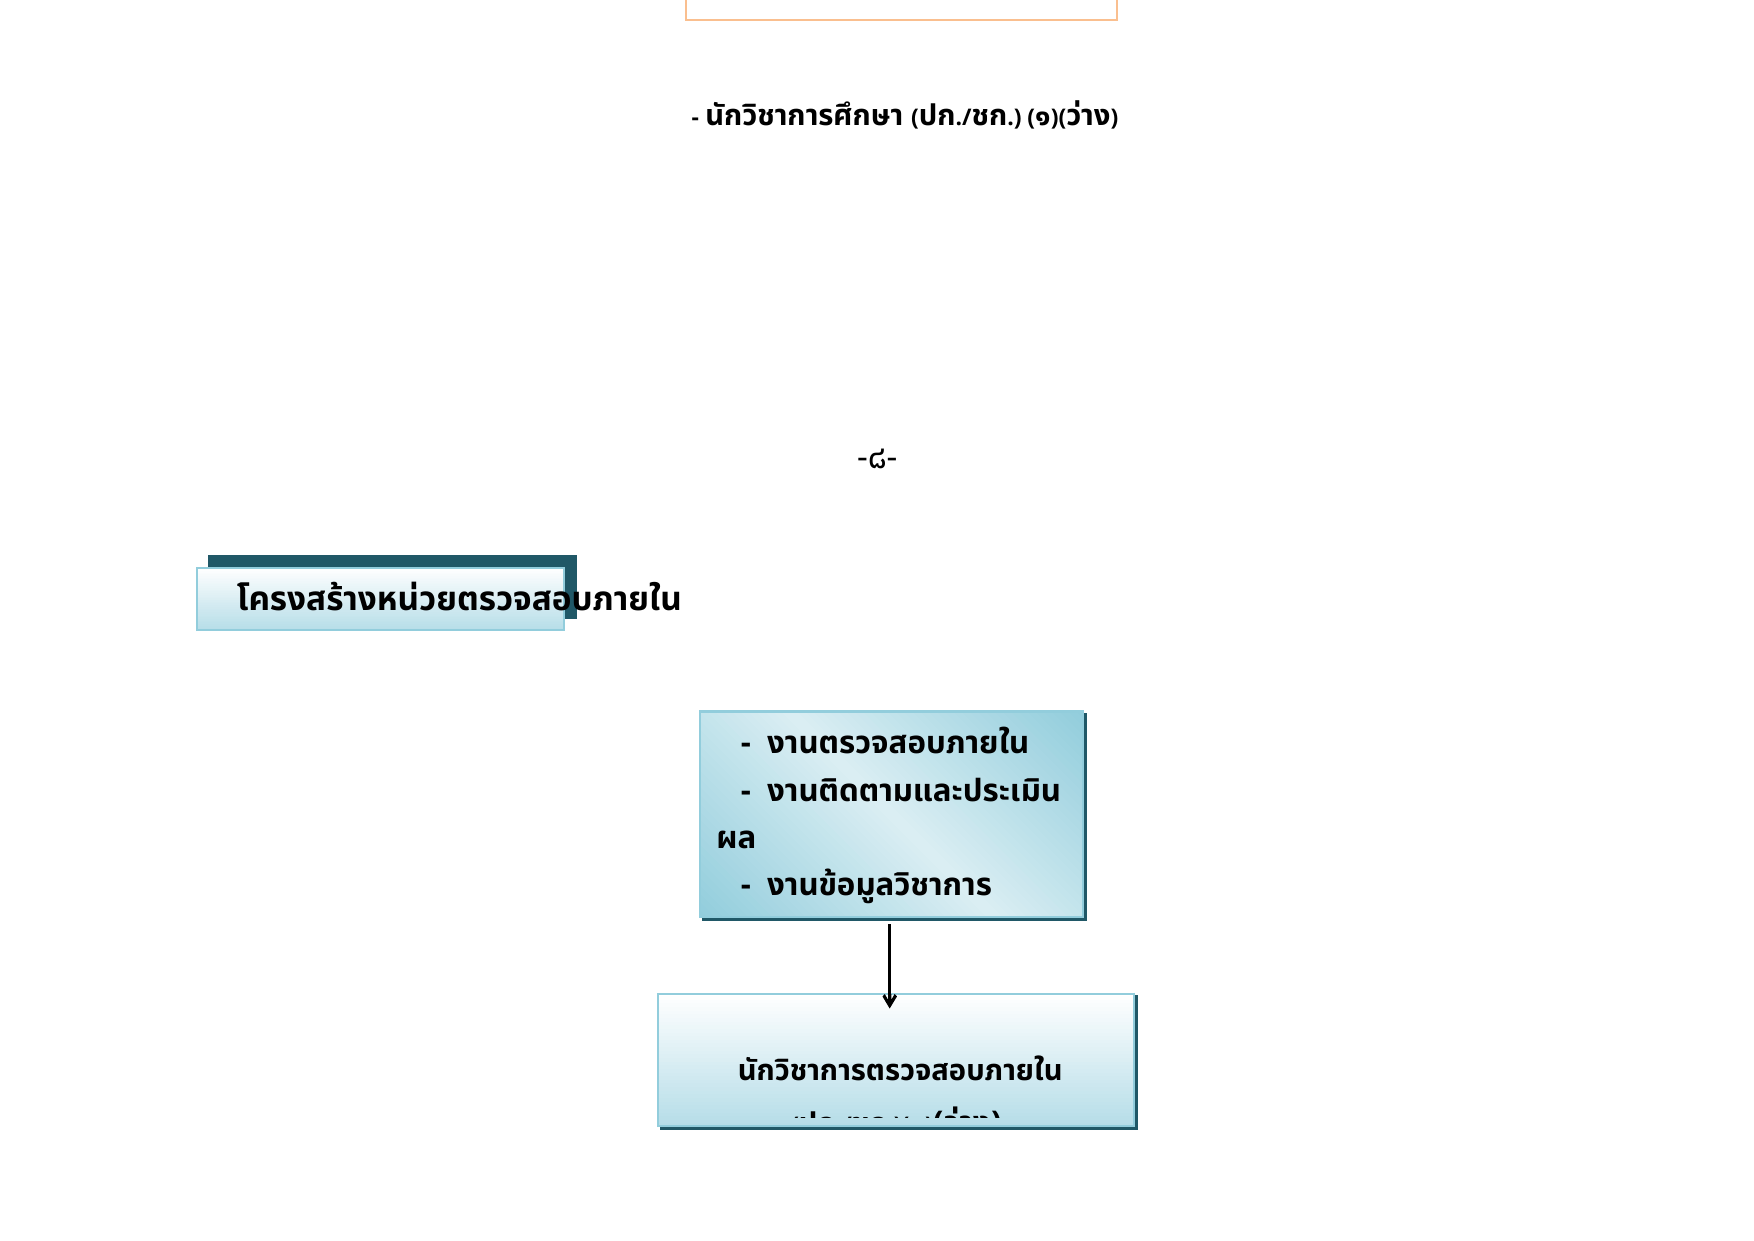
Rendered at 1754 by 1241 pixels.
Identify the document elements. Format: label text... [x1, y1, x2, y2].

text -๘- [150, 433, 1604, 484]
text โครงสร้างหน่วยตรวจสอบภายใน [150, 574, 1604, 625]
text - นักวิชาการศึกษา (ปก./ชก.) (๑)(ว่าง) [106, 94, 1604, 138]
